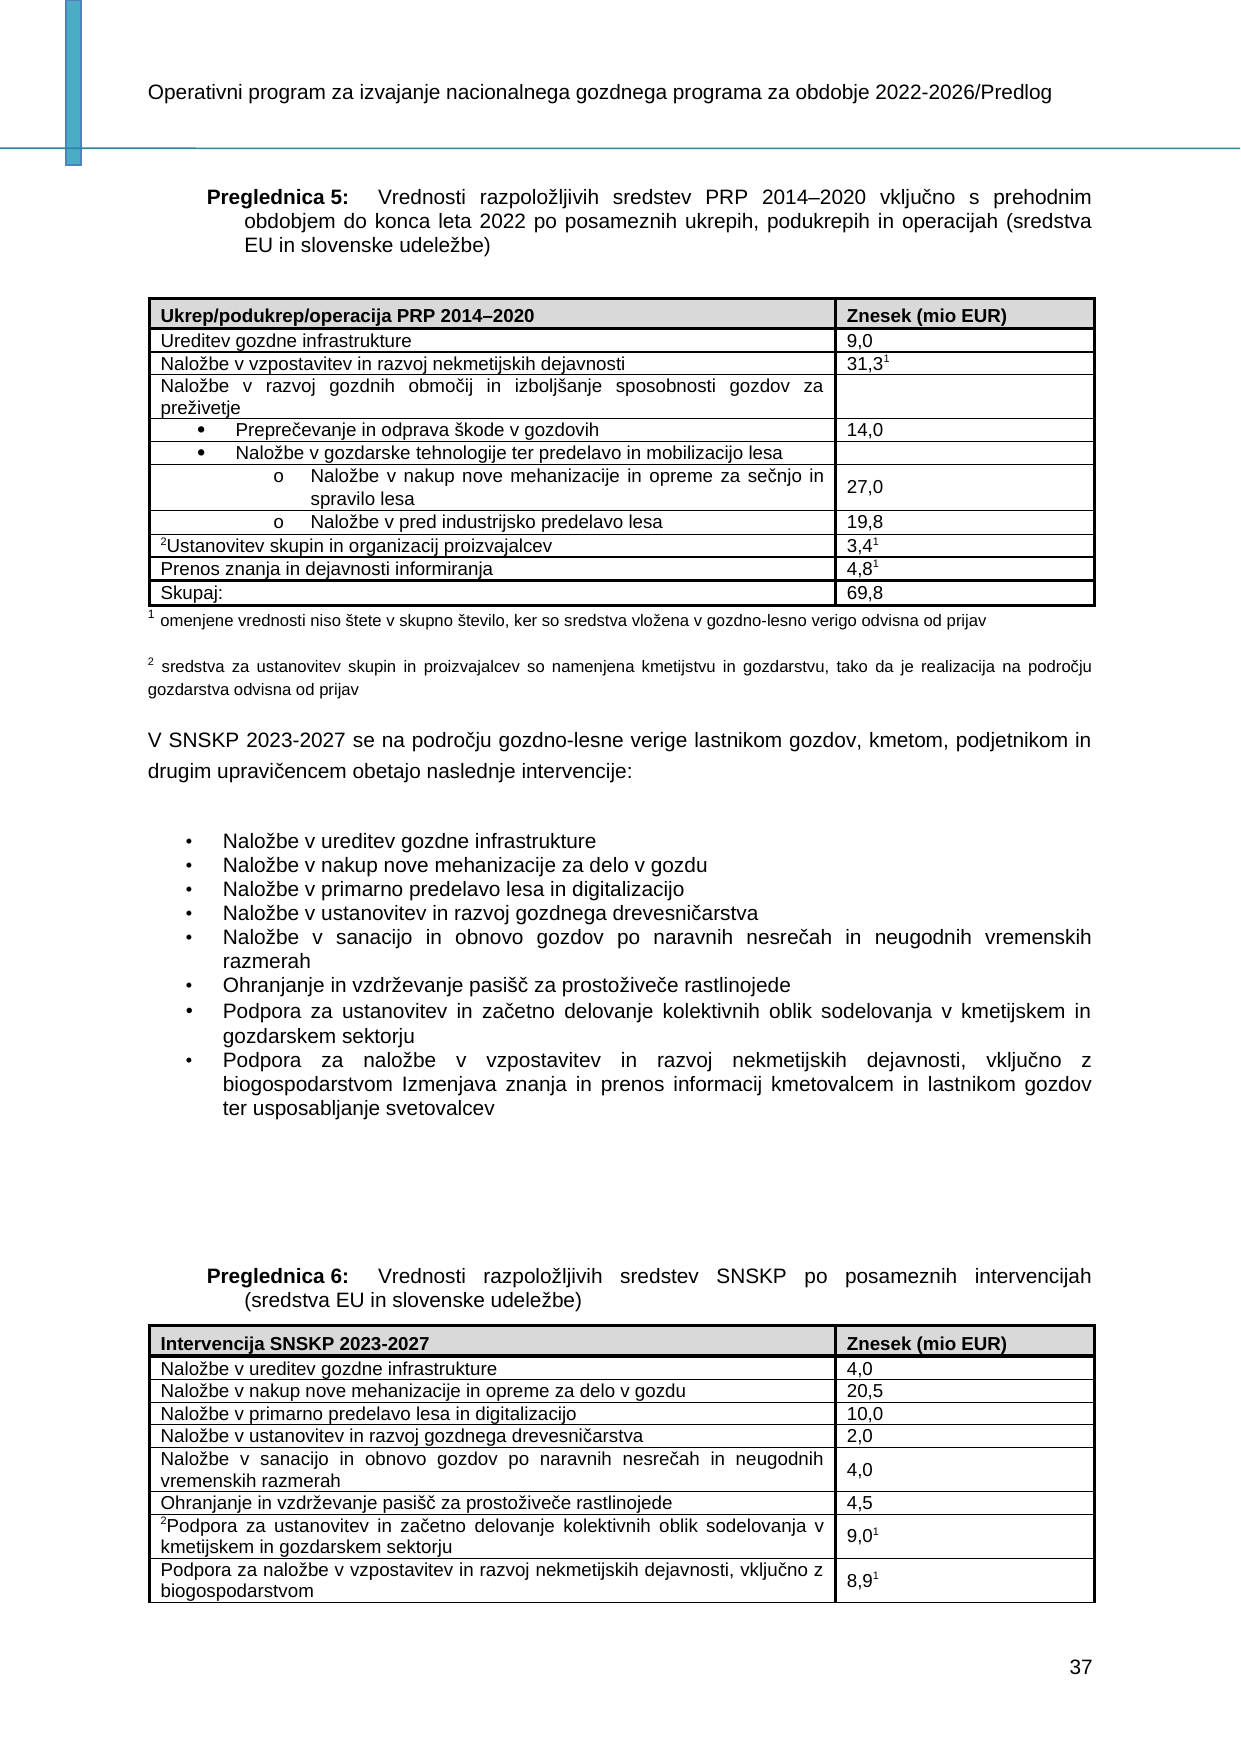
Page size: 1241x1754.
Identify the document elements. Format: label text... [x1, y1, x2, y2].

table_cell Naložbe v ureditev gozdne infrastrukture [151, 1358, 834, 1379]
table_cell [837, 375, 1093, 418]
table_cell 9,01 [837, 1515, 1093, 1558]
table_cell Skupaj: [151, 582, 834, 604]
table_cell 20,5 [837, 1380, 1093, 1402]
table_header Intervencija SNSKP 2023-2027 [151, 1327, 834, 1354]
table_cell 31,31 [837, 353, 1093, 374]
list Naložbe v ureditev gozdne infrastrukture [185, 828, 1093, 853]
list Podpora za naložbe v vzpostavitev in razvoj nekmetijskih dejavnosti, vključno z biogospodarstvom Izmenjava znanja in prenos informacij kmetovalcem in lastnikom gozdov ter usposabljanje svetovalcev [185, 1048, 1093, 1120]
table_cell 2,0 [837, 1425, 1093, 1447]
list Ohranjanje in vzdrževanje pasišč za prostoživeče rastlinojede [185, 973, 1093, 997]
text Vrednosti razpoložljivih sredstev PRP 2014–2020 vključno s prehodnim obdobjem do konca leta 2022 po posameznih ukrepih, podukrepih in operacijah (sredstva EU in slovenske udeležbe) [207, 185, 1093, 257]
table_cell Naložbe v sanacijo in obnovo gozdov po naravnih nesrečah in neugodnih vremenskih razmerah [151, 1448, 834, 1491]
table_cell 69,8 [837, 582, 1093, 604]
table_cell [837, 442, 1093, 464]
text V SNSKP 2023-2027 se na področju gozdno-lesne verige lastnikom gozdov, kmetom, podjetnikom in drugim upravičencem obetajo naslednje intervencije: [148, 722, 1093, 785]
list Naložbe v ustanovitev in razvoj gozdnega drevesničarstva [185, 901, 1093, 925]
table_cell Naložbe v nakup nove mehanizacije in opreme za sečnjo in spravilo lesa [151, 465, 834, 509]
table_header Ukrep/podukrep/operacija PRP 2014–2020 [151, 300, 834, 327]
table_header Znesek (mio EUR) [837, 300, 1093, 327]
table_cell Ohranjanje in vzdrževanje pasišč za prostoživeče rastlinojede [151, 1492, 834, 1513]
table_cell Naložbe v gozdarske tehnologije ter predelavo in mobilizacijo lesa [151, 442, 834, 464]
table_cell Prenos znanja in dejavnosti informiranja [151, 558, 834, 579]
table_cell Naložbe v pred industrijsko predelavo lesa [151, 511, 834, 534]
text 2 sredstva za ustanovitev skupin in proizvajalcev so namenjena kmetijstvu in gozdarstvu, tako da je realizacija na področju gozdarstva odvisna od prijav [148, 655, 1093, 699]
table_cell Naložbe v nakup nove mehanizacije in opreme za delo v gozdu [151, 1380, 834, 1402]
table_cell 2Ustanovitev skupin in organizacij proizvajalcev [151, 535, 834, 556]
table_cell 9,0 [837, 330, 1093, 351]
text 1 omenjene vrednosti niso štete v skupno število, ker so sredstva vložena v gozdno-lesno verigo odvisna od prijav [148, 607, 1093, 631]
table_cell Preprečevanje in odprava škode v gozdovih [151, 419, 834, 441]
list Naložbe v sanacijo in obnovo gozdov po naravnih nesrečah in neugodnih vremenskih razmerah [185, 925, 1093, 973]
table_header Znesek (mio EUR) [837, 1327, 1093, 1354]
table_cell Naložbe v vzpostavitev in razvoj nekmetijskih dejavnosti [151, 353, 834, 374]
table_cell 2Podpora za ustanovitev in začetno delovanje kolektivnih oblik sodelovanja v kmetijskem in gozdarskem sektorju [151, 1515, 834, 1558]
table_cell 4,0 [837, 1448, 1093, 1491]
table_cell 4,0 [837, 1358, 1093, 1379]
table_cell 8,91 [837, 1559, 1093, 1602]
table_cell 19,8 [837, 511, 1093, 534]
table_cell 14,0 [837, 419, 1093, 441]
table_cell 3,41 [837, 535, 1093, 556]
list Naložbe v nakup nove mehanizacije za delo v gozdu [185, 853, 1093, 877]
table_cell 27,0 [837, 465, 1093, 509]
table_cell 10,0 [837, 1403, 1093, 1424]
table_cell Podpora za naložbe v vzpostavitev in razvoj nekmetijskih dejavnosti, vključno z biogospodarstvom [151, 1559, 834, 1602]
table_cell Naložbe v razvoj gozdnih območij in izboljšanje sposobnosti gozdov za preživetje [151, 375, 834, 418]
table_cell Naložbe v primarno predelavo lesa in digitalizacijo [151, 1403, 834, 1424]
list Naložbe v primarno predelavo lesa in digitalizacijo [185, 877, 1093, 901]
table_cell 4,81 [837, 558, 1093, 579]
table_cell Naložbe v ustanovitev in razvoj gozdnega drevesničarstva [151, 1425, 834, 1447]
table_cell 4,5 [837, 1492, 1093, 1513]
table_cell Ureditev gozdne infrastrukture [151, 330, 834, 351]
text Vrednosti razpoložljivih sredstev SNSKP po posameznih intervencijah (sredstva EU in slovenske udeležbe) [207, 1264, 1093, 1312]
list Podpora za ustanovitev in začetno delovanje kolektivnih oblik sodelovanja v kmetijskem in gozdarskem sektorju [185, 997, 1093, 1048]
